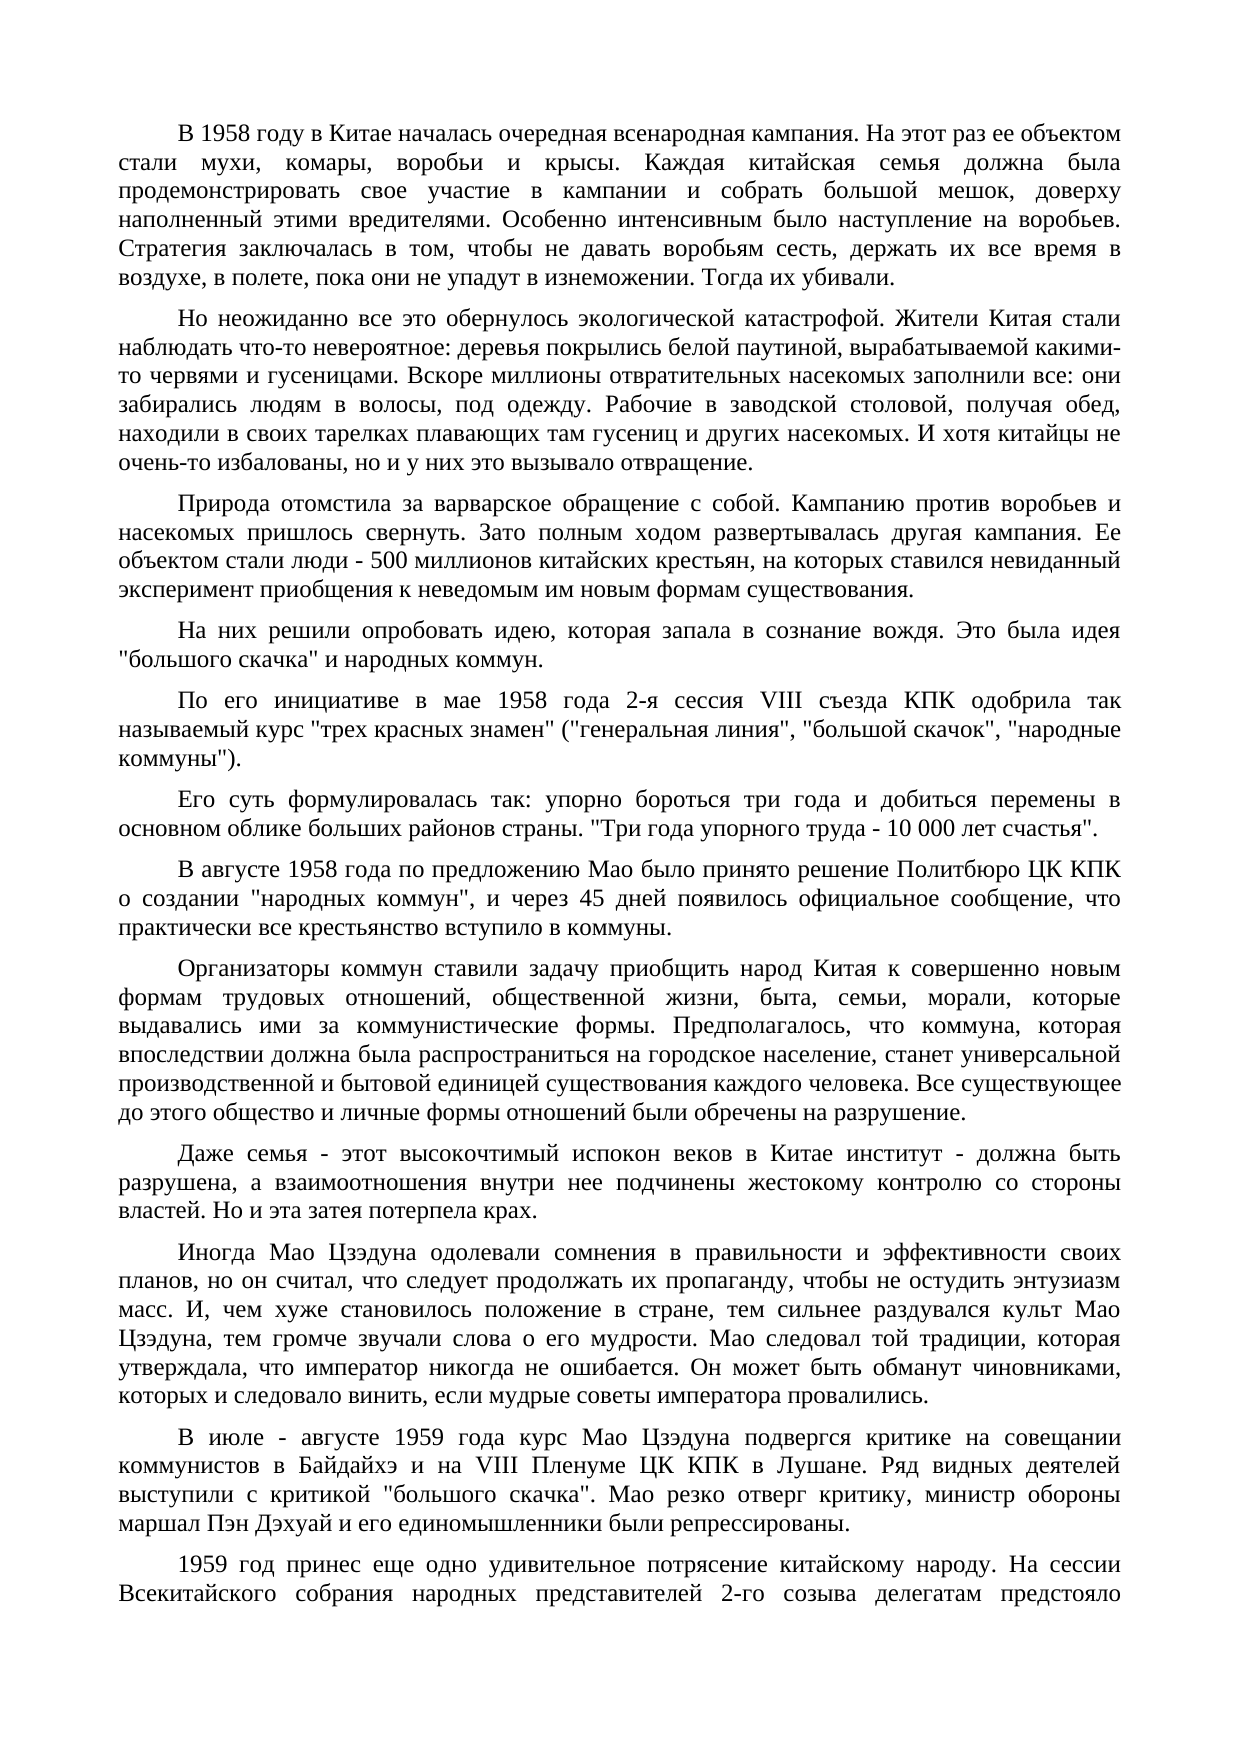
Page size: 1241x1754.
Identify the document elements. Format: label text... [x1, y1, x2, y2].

text Иногда Мао Цзэдуна одолевали сомнения в правильности и эффективности своих планов, но он считал, что следует продолжать их пропаганду, чтобы не остудить энтузиазм масс. И, чем хуже становилось положение в стране, тем сильнее раздувался культ Мао Цзэдуна, тем громче звучали слова о его мудрости. Мао следовал той традиции, которая утверждала, что император никогда не ошибается. Он может быть обманут чиновниками, которых и следовало винить, если мудрые советы императора провалились. [118, 1237, 1122, 1409]
text На них решили опробовать идею, которая запала в сознание вождя. Это была идея "большого скачка" и народных коммун. [118, 616, 1122, 673]
text Организаторы коммун ставили задачу приобщить народ Китая к совершенно новым формам трудовых отношений, общественной жизни, быта, семьи, морали, которые выдавались ими за коммунистические формы. Предполагалось, что коммуна, которая впоследствии должна была распространиться на городское население, станет универсальной производственной и бытовой единицей существования каждого человека. Все существующее до этого общество и личные формы отношений были обречены на разрушение. [118, 953, 1122, 1126]
text Но неожиданно все это обернулось экологической катастрофой. Жители Китая стали наблюдать что-то невероятное: деревья покрылись белой паутиной, вырабатываемой какими-то червями и гусеницами. Вскоре миллионы отвратительных насекомых заполнили все: они забирались людям в волосы, под одежду. Рабочие в заводской столовой, получая обед, находили в своих тарелках плавающих там гусениц и других насекомых. И хотя китайцы не очень-то избалованы, но и у них это вызывало отвращение. [118, 303, 1122, 476]
text В августе 1958 года по предложению Мао было принято решение Политбюро ЦК КПК о создании "народных коммун", и через 45 дней появилось официальное сообщение, что практически все крестьянство вступило в коммуны. [118, 854, 1122, 941]
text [118, 1549, 1122, 1607]
text Его суть формулировалась так: упорно бороться три года и добиться перемены в основном облике больших районов страны. "Три года упорного труда - 10 000 лет счастья". [118, 784, 1122, 842]
text Даже семья - этот высокочтимый испокон веков в Китае институт - должна быть разрушена, а взаимоотношения внутри нее подчинены жестокому контролю со стороны властей. Но и эта затея потерпела крах. [118, 1138, 1122, 1224]
text В июле - августе 1959 года курс Мао Цзэдуна подвергся критике на совещании коммунистов в Байдайхэ и на VIII Пленуме ЦК КПК в Лушане. Ряд видных деятелей выступили с критикой "большого скачка". Мао резко отверг критику, министр обороны маршал Пэн Дэхуай и его единомышленники были репрессированы. [118, 1422, 1122, 1537]
text Природа отомстила за варварское обращение с собой. Кампанию против воробьев и насекомых пришлось свернуть. Зато полным ходом развертывалась другая кампания. Ее объектом стали люди - 500 миллионов китайских крестьян, на которых ставился невиданный эксперимент приобщения к неведомым им новым формам существования. [118, 488, 1122, 603]
text В 1958 году в Китае началась очередная всенародная кампания. На этот раз ее объектом стали мухи, комары, воробьи и крысы. Каждая китайская семья должна была продемонстрировать свое участие в кампании и собрать большой мешок, доверху наполненный этими вредителями. Особенно интенсивным было наступление на воробьев. Стратегия заключалась в том, чтобы не давать воробьям сесть, держать их все время в воздухе, в полете, пока они не упадут в изнеможении. Тогда их убивали. [118, 118, 1122, 291]
text По его инициативе в мае 1958 года 2-я сессия VIII съезда КПК одобрила так называемый курс "трех красных знамен" ("генеральная линия", "большой скачок", "народные коммуны"). [118, 686, 1122, 772]
